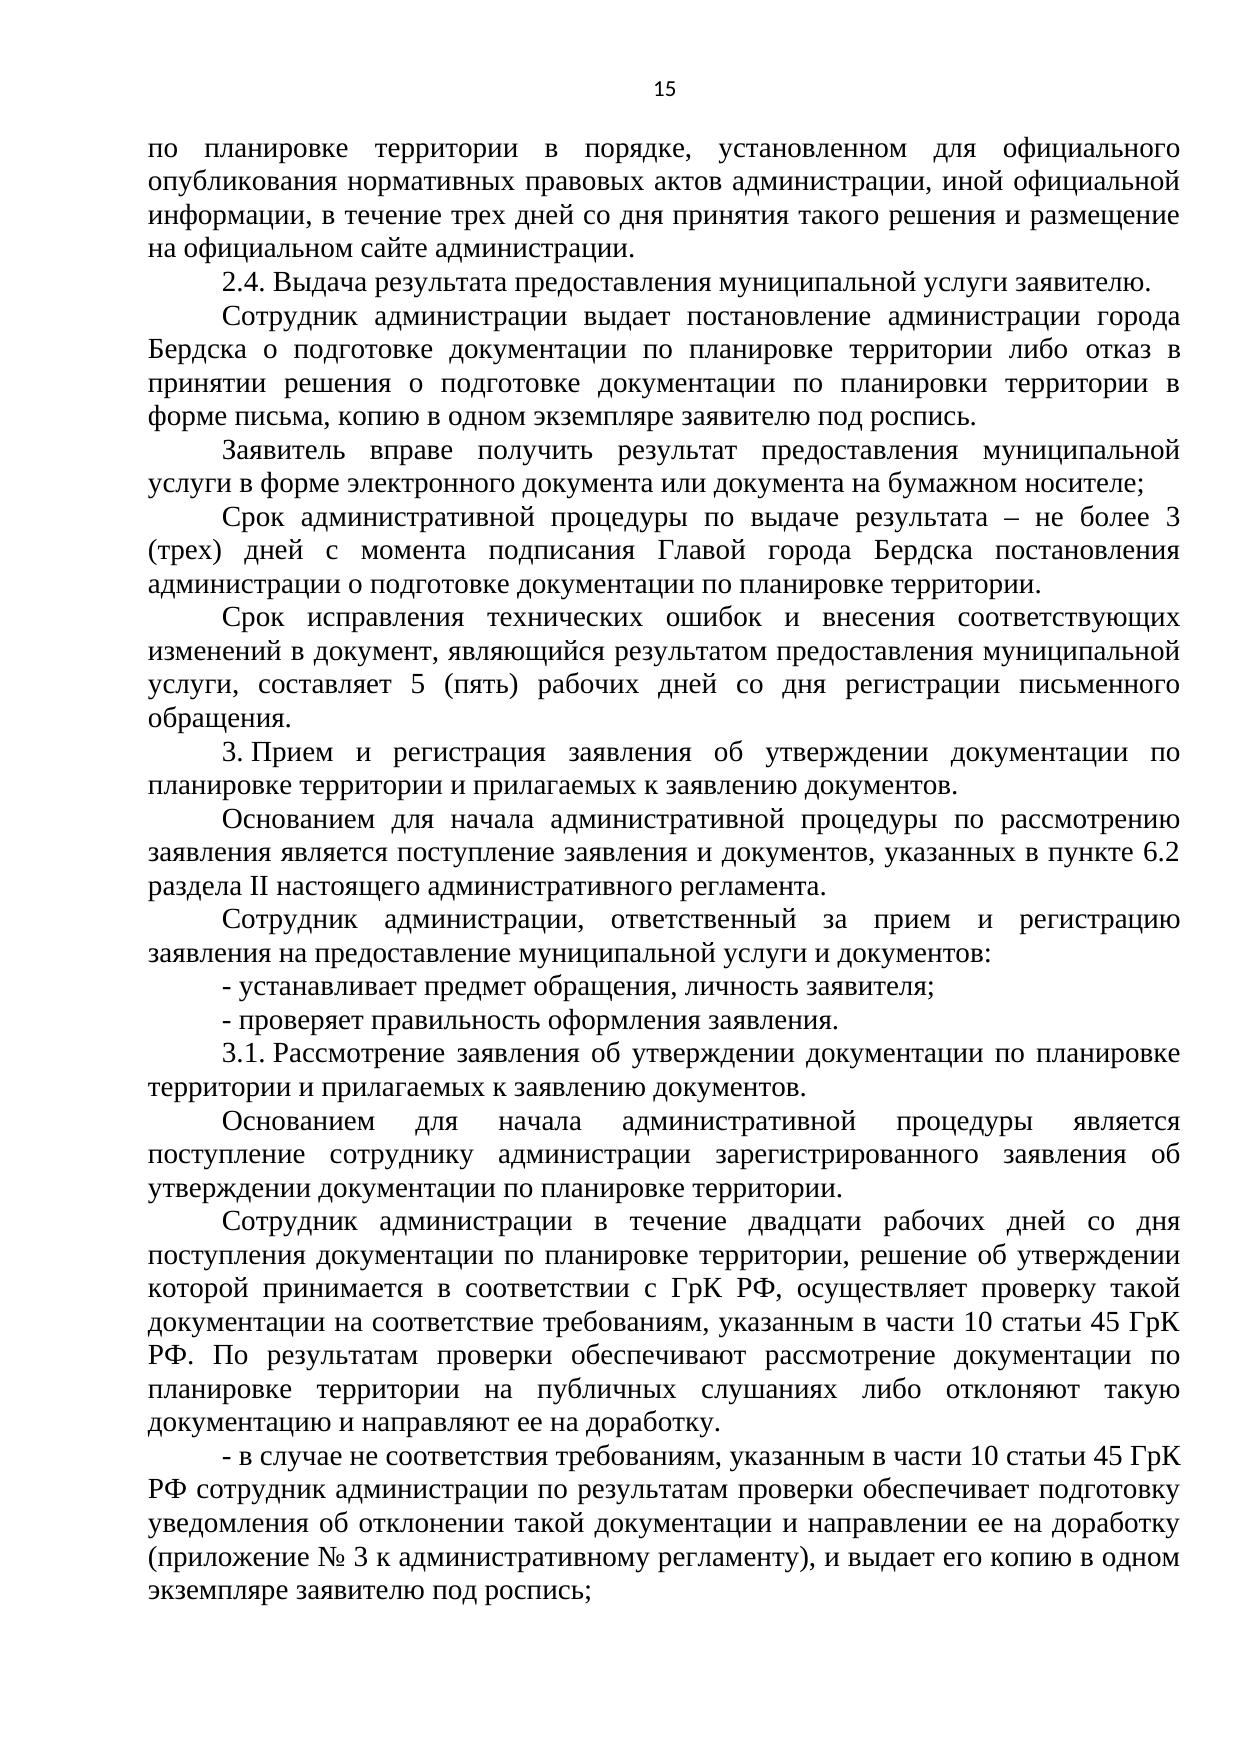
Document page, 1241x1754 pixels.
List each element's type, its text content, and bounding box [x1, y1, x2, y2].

text - проверяет правильность оформления заявления. [148, 1002, 1181, 1036]
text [148, 130, 1181, 264]
text Заявитель вправе получить результат предоставления муниципальной услуги в форме электронного документа или документа на бумажном носителе; [148, 432, 1181, 499]
text 3.1. Рассмотрение заявления об утверждении документации по планировке территории и прилагаемых к заявлению документов. [148, 1036, 1181, 1103]
text Сотрудник администрации в течение двадцати рабочих дней со дня поступления документации по планировке территории, решение об утверждении которой принимается в соответствии с ГрК РФ, осуществляет проверку такой документации на соответствие требованиям, указанным в части 10 статьи 45 ГрК РФ. По результатам проверки обеспечивают рассмотрение документации по планировке территории на публичных слушаниях либо отклоняют такую документацию и направляют ее на доработку. [148, 1203, 1181, 1438]
text Сотрудник администрации, ответственный за прием и регистрацию заявления на предоставление муниципальной услуги и документов: [148, 901, 1181, 968]
text Срок административной процедуры по выдаче результата – не более 3 (трех) дней с момента подписания Главой города Бердска постановления администрации о подготовке документации по планировке территории. [148, 499, 1181, 599]
text Сотрудник администрации выдает постановление администрации города Бердска о подготовке документации по планировке территории либо отказ в принятии решения о подготовке документации по планировки территории в форме письма, копию в одном экземпляре заявителю под роспись. [148, 298, 1181, 432]
text - в случае не соответствия требованиям, указанным в части 10 статьи 45 ГрК РФ сотрудник администрации по результатам проверки обеспечивает подготовку уведомления об отклонении такой документации и направлении ее на доработку (приложение № 3 к административному регламенту), и выдает его копию в одном экземпляре заявителю под роспись; [148, 1438, 1181, 1606]
text Основанием для начала административной процедуры по рассмотрению заявления является поступление заявления и документов, указанных в пункте 6.2 раздела II настоящего административного регламента. [148, 801, 1181, 901]
text 2.4. Выдача результата предоставления муниципальной услуги заявителю. [148, 264, 1181, 298]
text 3. Прием и регистрация заявления об утверждении документации по планировке территории и прилагаемых к заявлению документов. [148, 734, 1181, 801]
text - устанавливает предмет обращения, личность заявителя; [148, 968, 1181, 1002]
text Основанием для начала административной процедуры является поступление сотруднику администрации зарегистрированного заявления об утверждении документации по планировке территории. [148, 1103, 1181, 1203]
text Срок исправления технических ошибок и внесения соответствующих изменений в документ, являющийся результатом предоставления муниципальной услуги, составляет 5 (пять) рабочих дней со дня регистрации письменного обращения. [148, 599, 1181, 734]
